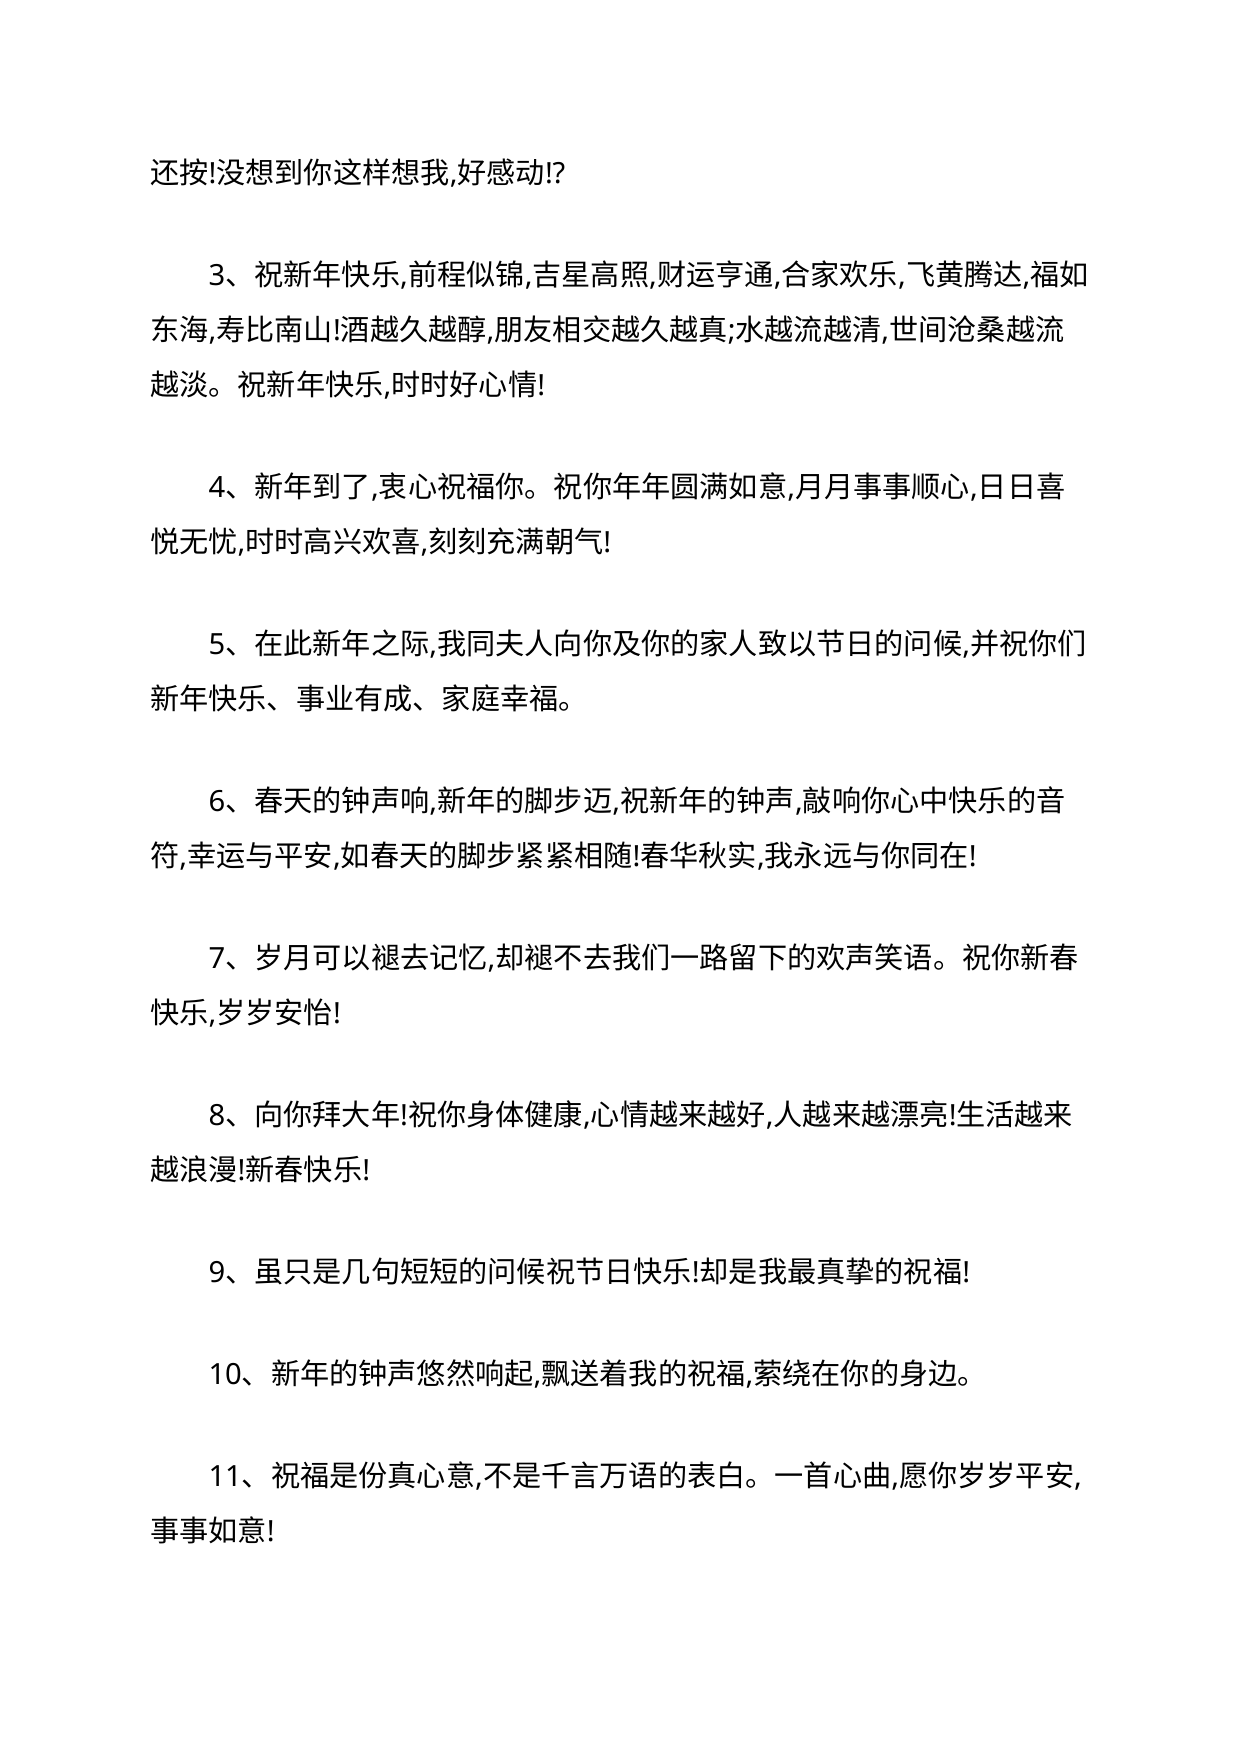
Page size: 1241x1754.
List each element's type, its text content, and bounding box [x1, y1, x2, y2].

text 4、新年到了,衷心祝福你。祝你年年圆满如意,月月事事顺心,日日喜悦无忧,时时高兴欢喜,刻刻充满朝气! [150, 464, 1090, 561]
text 7、岁月可以褪去记忆,却褪不去我们一路留下的欢声笑语。祝你新春快乐,岁岁安怡! [150, 935, 1090, 1032]
text 5、在此新年之际,我同夫人向你及你的家人致以节日的问候,并祝你们新年快乐、事业有成、家庭幸福。 [150, 621, 1090, 718]
text 6、春天的钟声响,新年的脚步迈,祝新年的钟声,敲响你心中快乐的音符,幸运与平安,如春天的脚步紧紧相随!春华秋实,我永远与你同在! [150, 778, 1090, 875]
text 8、向你拜大年!祝你身体健康,心情越来越好,人越来越漂亮!生活越来越浪漫!新春快乐! [150, 1092, 1090, 1189]
text 10、新年的钟声悠然响起,飘送着我的祝福,萦绕在你的身边。 [150, 1351, 1090, 1393]
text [150, 150, 1090, 192]
text 3、祝新年快乐,前程似锦,吉星高照,财运亨通,合家欢乐,飞黄腾达,福如东海,寿比南山!酒越久越醇,朋友相交越久越真;水越流越清,世间沧桑越流越淡。祝新年快乐,时时好心情! [150, 252, 1090, 404]
text 9、虽只是几句短短的问候祝节日快乐!却是我最真挚的祝福! [150, 1249, 1090, 1291]
text 11、祝福是份真心意,不是千言万语的表白。一首心曲,愿你岁岁平安,事事如意! [150, 1453, 1090, 1550]
